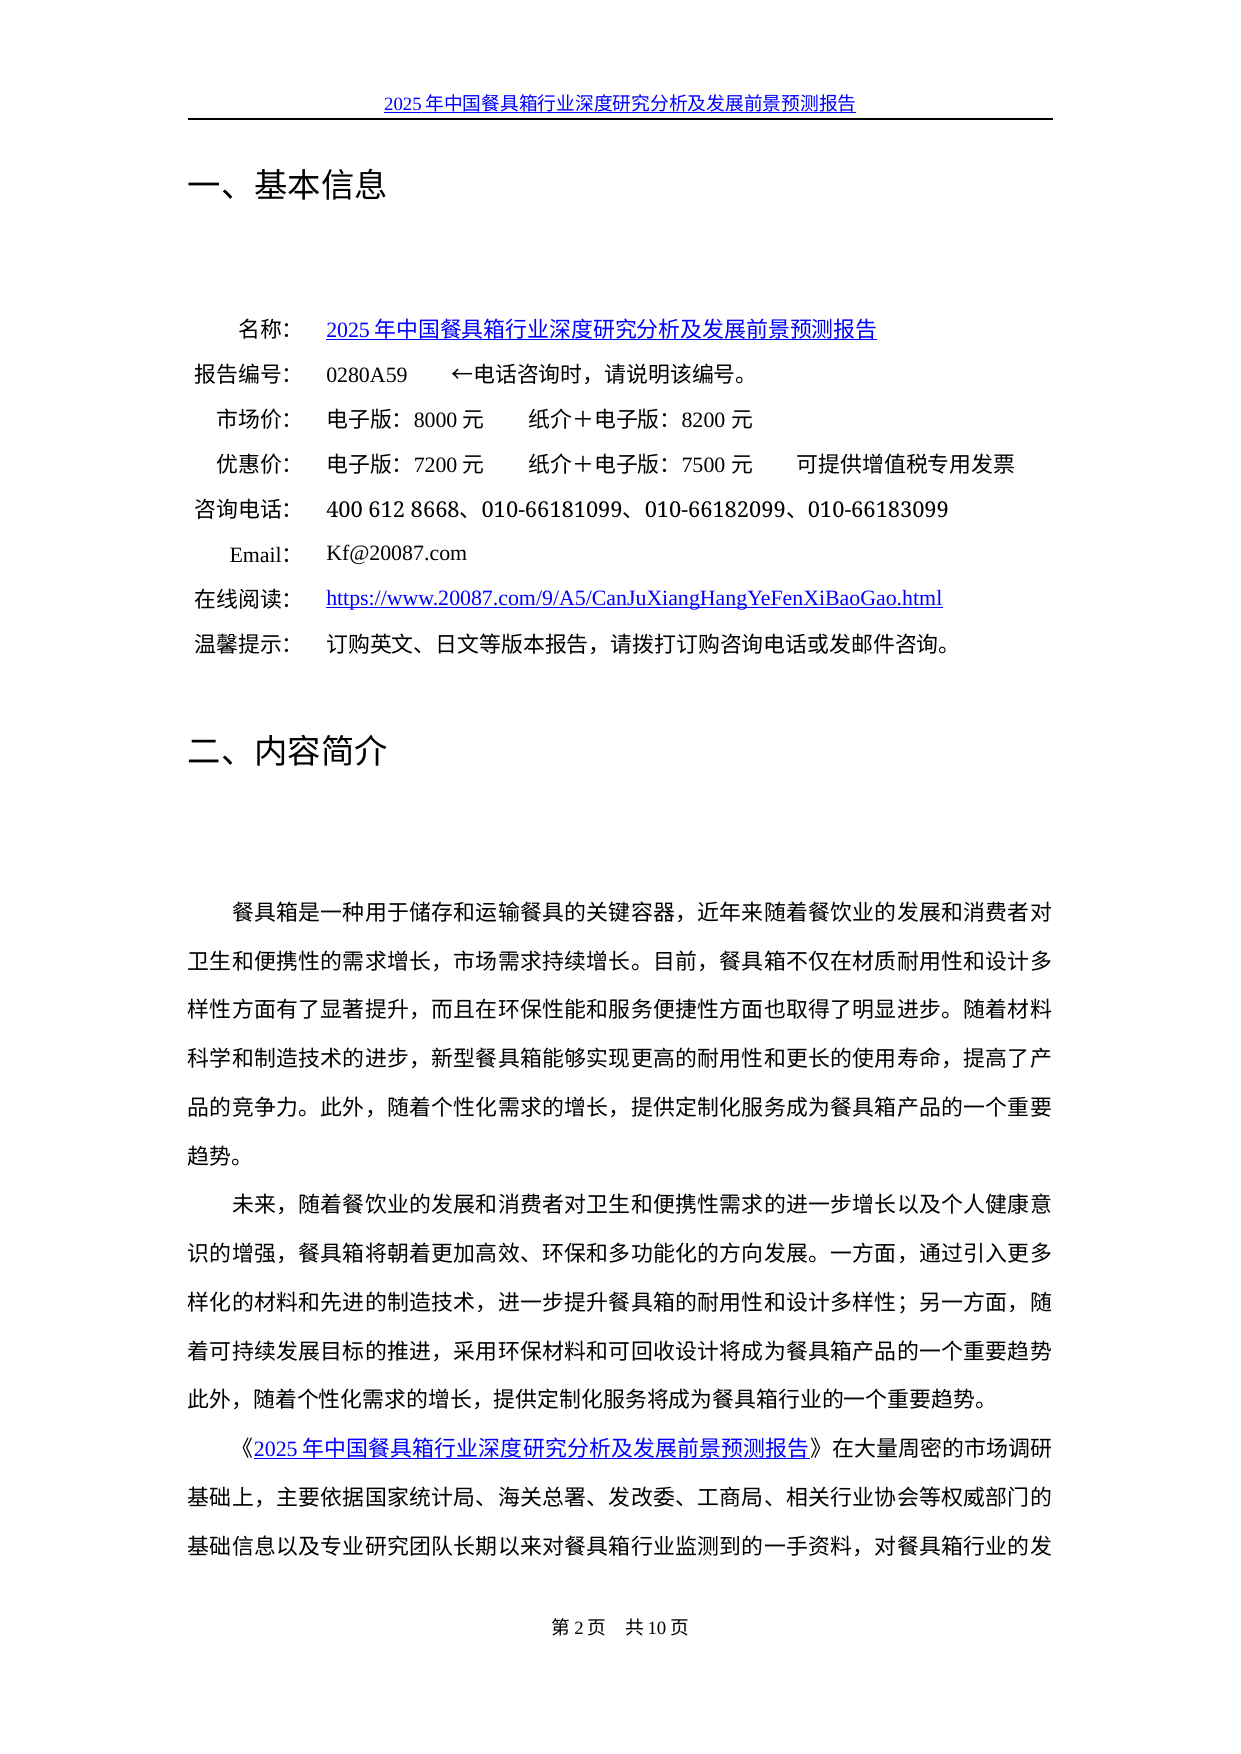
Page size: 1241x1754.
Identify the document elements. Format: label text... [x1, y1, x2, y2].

table_cell Email： [167, 537, 315, 582]
table_cell Kf@20087.com [315, 537, 1073, 582]
table_cell [315, 582, 1073, 627]
title 一、基本信息 [187, 150, 1053, 215]
title 二、内容简介 [187, 717, 1053, 782]
table_header 2025年中国餐具箱行业深度研究分析及发展前景预测报告 [315, 312, 1073, 357]
table_cell 400 612 8668、010-66181099、010-66182099、010-66183099 [315, 492, 1073, 537]
table_cell 在线阅读： [167, 582, 315, 627]
table_cell 0280A59 ←电话咨询时，请说明该编号。 [315, 357, 1073, 402]
table_cell 优惠价： [167, 447, 315, 492]
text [187, 894, 1053, 1561]
table_cell 温馨提示： [167, 627, 315, 672]
table_cell 电子版：7200 元 纸介＋电子版：7500 元 可提供增值税专用发票 [315, 447, 1073, 492]
table_header 名称： [167, 312, 315, 357]
table_cell 咨询电话： [167, 492, 315, 537]
table_cell 报告编号： [167, 357, 315, 402]
table_cell 订购英文、日文等版本报告，请拨打订购咨询电话或发邮件咨询。 [315, 627, 1073, 672]
table_cell 电子版：8000 元 纸介＋电子版：8200 元 [315, 402, 1073, 447]
table_cell 市场价： [167, 402, 315, 447]
